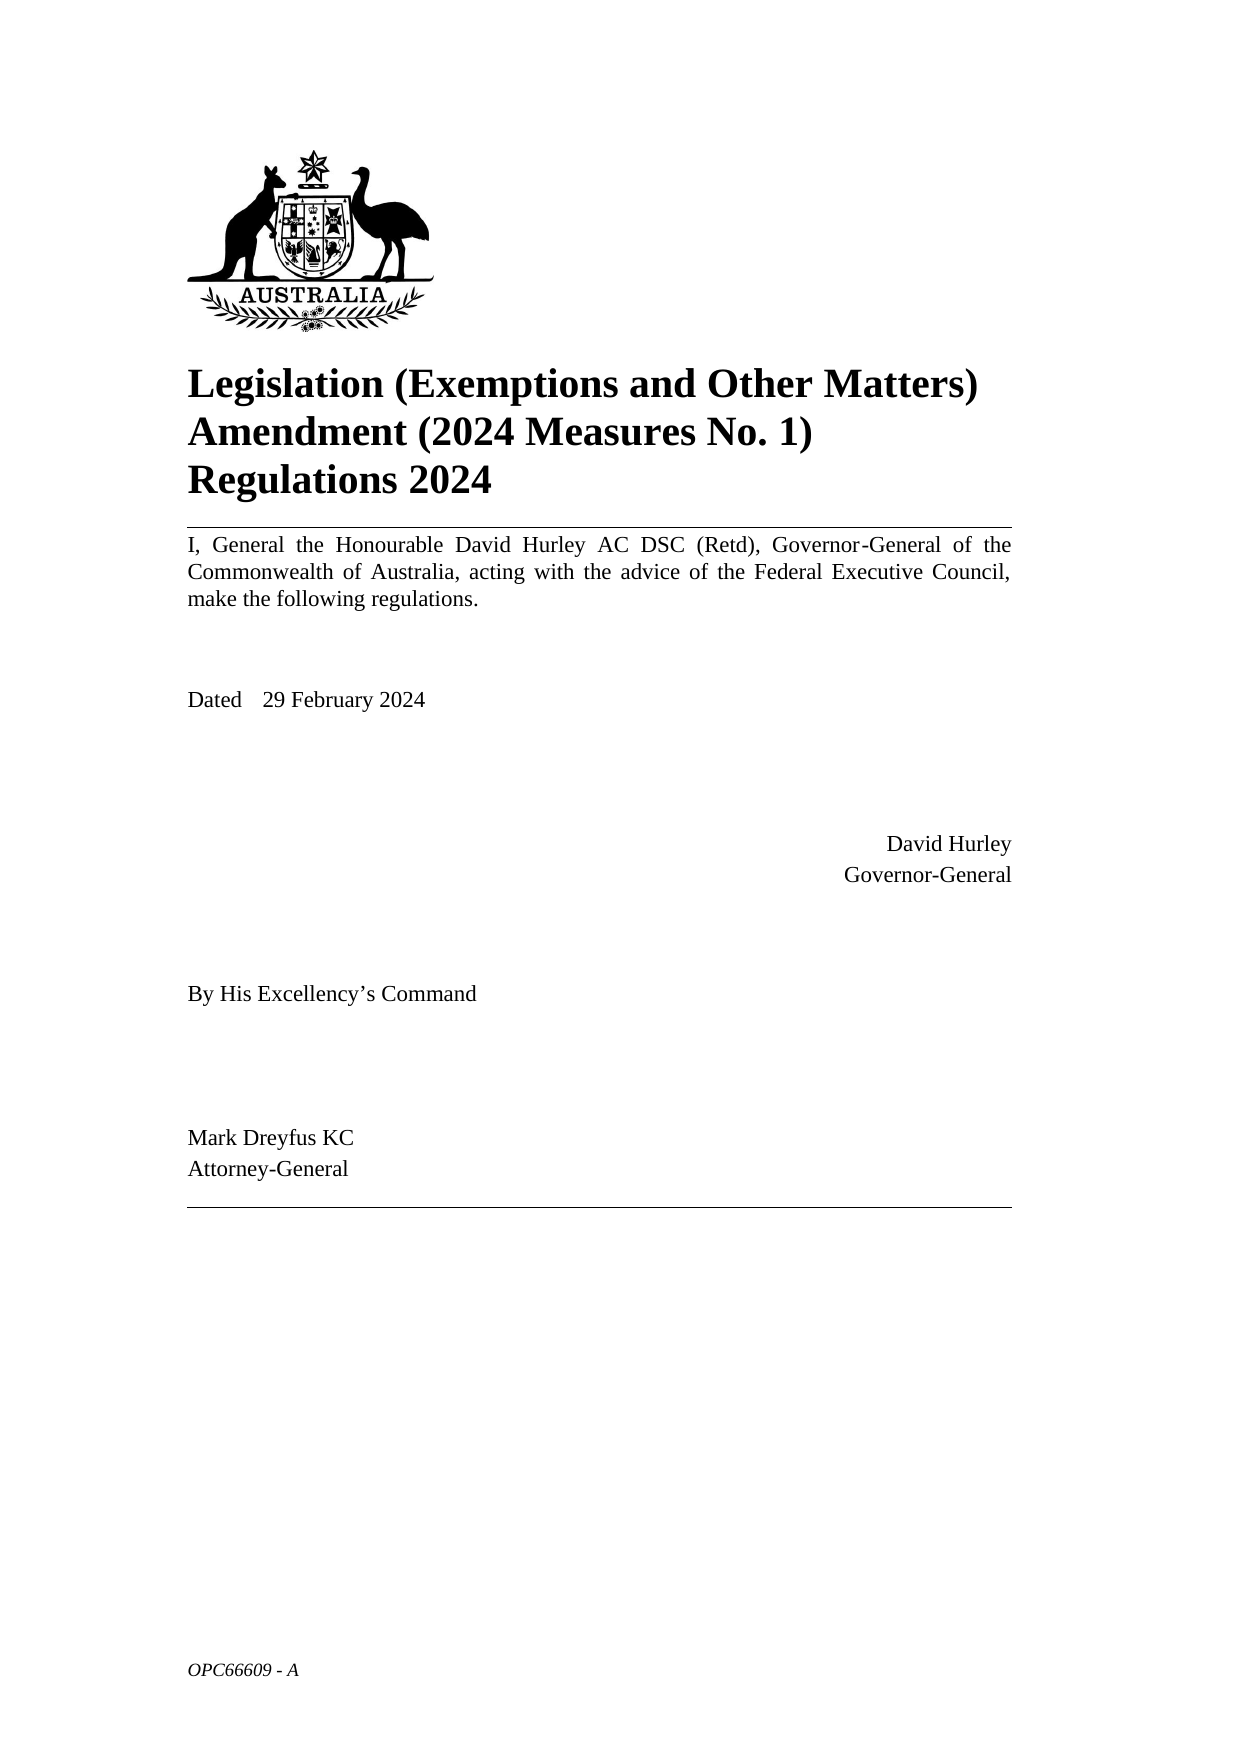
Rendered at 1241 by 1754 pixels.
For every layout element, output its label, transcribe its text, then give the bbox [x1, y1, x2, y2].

picture [187, 150, 434, 332]
text By His Excellency’s Command [187, 975, 1012, 1007]
text Attorney-General [187, 1150, 1012, 1207]
text David Hurley [228, 825, 1012, 857]
text Legislation (Exemptions and Other Matters) Amendment (2024 Measures No. 1) Regulations 2024 [187, 358, 1053, 502]
text Governor-General [228, 857, 1012, 888]
text Dated 29 February 2024 [187, 686, 1012, 713]
text I, General the Honourable David Hurley AC DSC (Retd), Governor-General of the Commonwealth of Australia, acting with the advice of the Federal Executive Council, make the following regulations. [187, 528, 1012, 611]
text Mark Dreyfus KC [187, 1119, 1012, 1150]
